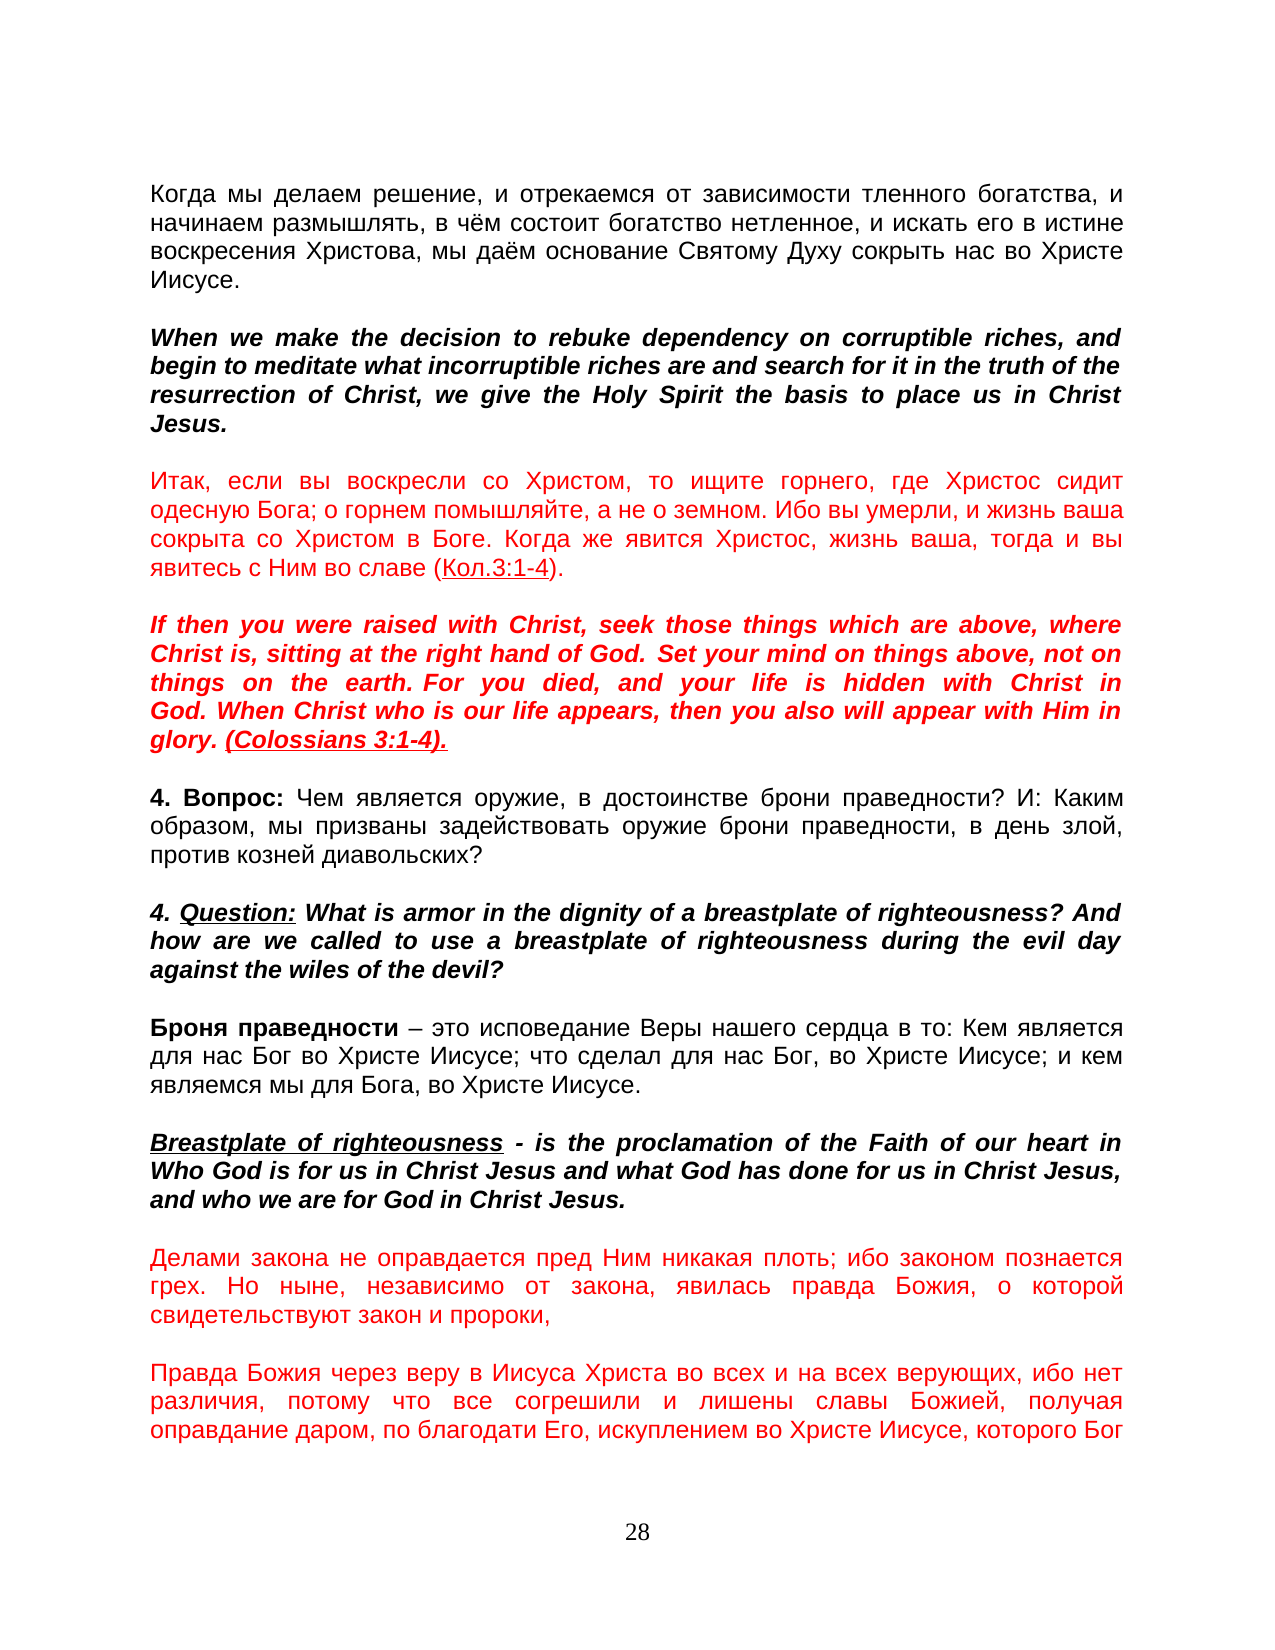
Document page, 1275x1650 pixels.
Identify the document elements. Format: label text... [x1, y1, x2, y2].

text Breastplate of righteousness - is the proclamation of the Faith of our heart in Who God is for us in Christ Jesus and what God has done for us in Christ Jesus, and who we are for God in Christ Jesus. [150, 1127, 1125, 1214]
text 4. Вопрос: Чем является оружие, в достоинстве брони праведности? И: Каким образом, мы призваны задействовать оружие брони праведности, в день злой, против козней диавольских? [150, 782, 1125, 869]
text Делами закона не оправдается пред Ним никакая плоть; ибо законом познается грех. Но ныне, независимо от закона, явилась правда Божия, о которой свидетельствуют закон и пророки, [150, 1242, 1125, 1329]
text Когда мы делаем решение, и отрекаемся от зависимости тленного богатства, и начинаем размышлять, в чём состоит богатство нетленное, и искать его в истине воскресения Христова, мы даём основание Святому Духу сокрыть нас во Христе Иисусе. [150, 179, 1125, 294]
text When we make the decision to rebuke dependency on corruptible riches, and begin to meditate what incorruptible riches are and search for it in the truth of the resurrection of Christ, we give the Holy Spirit the basis to place us in Christ Jesus. [150, 322, 1125, 437]
text 4. Question: What is armor in the dignity of a breastplate of righteousness? And how are we called to use a breastplate of righteousness during the evil day against the wiles of the devil? [150, 897, 1125, 984]
text Броня праведности – это исповедание Веры нашего сердца в то: Кем является для нас Бог во Христе Иисусе; что сделал для нас Бог, во Христе Иисусе; и кем являемся мы для Бога, во Христе Иисусе. [150, 1012, 1125, 1099]
text Итак, если вы воскресли со Христом, то ищите горнего, где Христос сидит одесную Бога; о горнем помышляйте, а не о земном. Ибо вы умерли, и жизнь ваша сокрыта со Христом в Боге. Когда же явится Христос, жизнь ваша, тогда и вы явитесь с Ним во славе (Кол.3:1-4). [150, 466, 1125, 581]
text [150, 1357, 1125, 1444]
text If then you were raised with Christ, seek those things which are above, where Christ is, sitting at the right hand of God. Set your mind on things above, not on things on the earth. For you died, and your life is hidden with Christ in God. When Christ who is our life appears, then you also will appear with Him in glory. (Colossians 3:1-4). [150, 610, 1125, 754]
